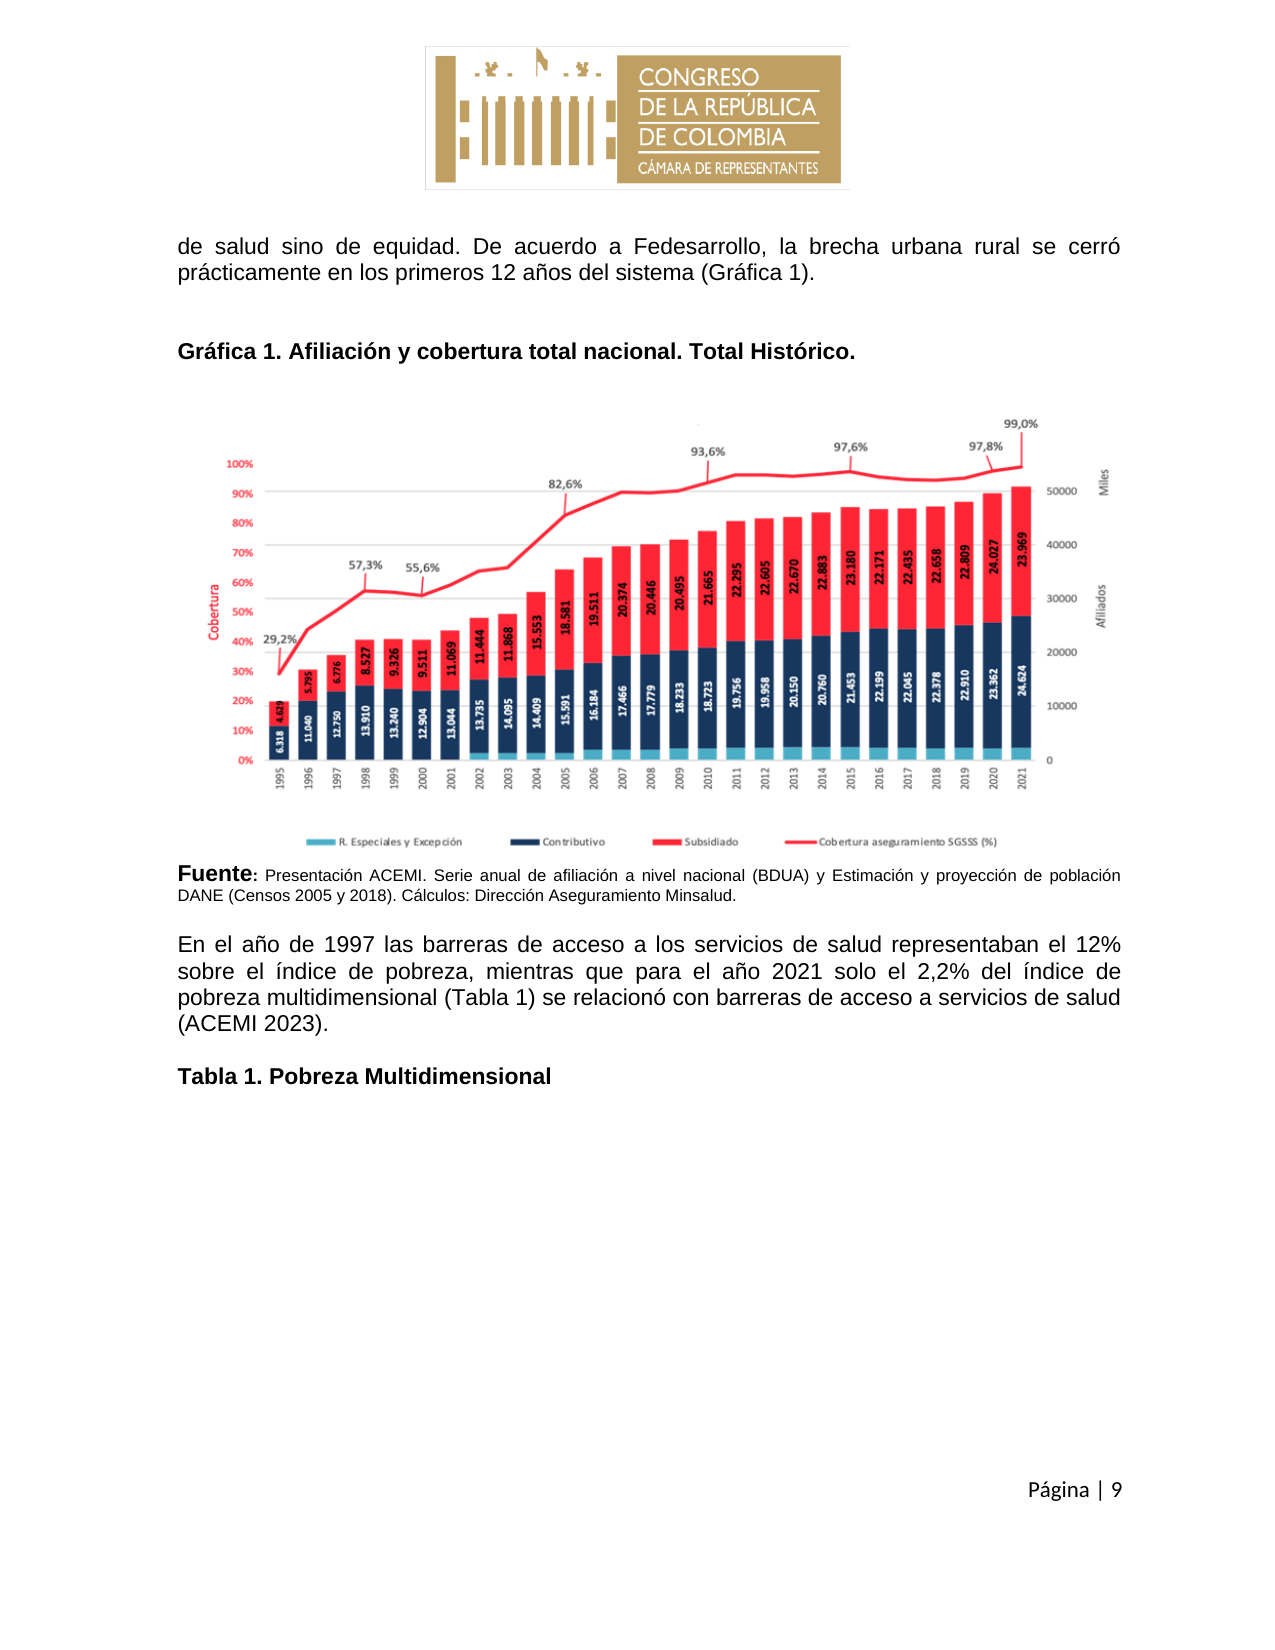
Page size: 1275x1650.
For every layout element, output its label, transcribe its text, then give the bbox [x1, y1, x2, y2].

picture [425, 46, 851, 190]
text Tabla 1. Pobreza Multidimensional [177, 1063, 1122, 1089]
text Fuente: Presentación ACEMI. Serie anual de afiliación a nivel nacional (BDUA) y Estimación y proyección de población DANE (Censos 2005 y 2018). Cálculos: Dirección Aseguramiento Minsalud. [177, 859, 1122, 905]
text Gráfica 1. Afiliación y cobertura total nacional. Total Histórico. [177, 338, 1122, 364]
text En el año de 1997 las barreras de acceso a los servicios de salud representaban el 12% sobre el índice de pobreza, mientras que para el año 2021 solo el 2,2% del índice de pobreza multidimensional (Tabla 1) se relacionó con barreras de acceso a servicios de salud (ACEMI 2023). [177, 931, 1122, 1037]
picture [177, 390, 1120, 860]
